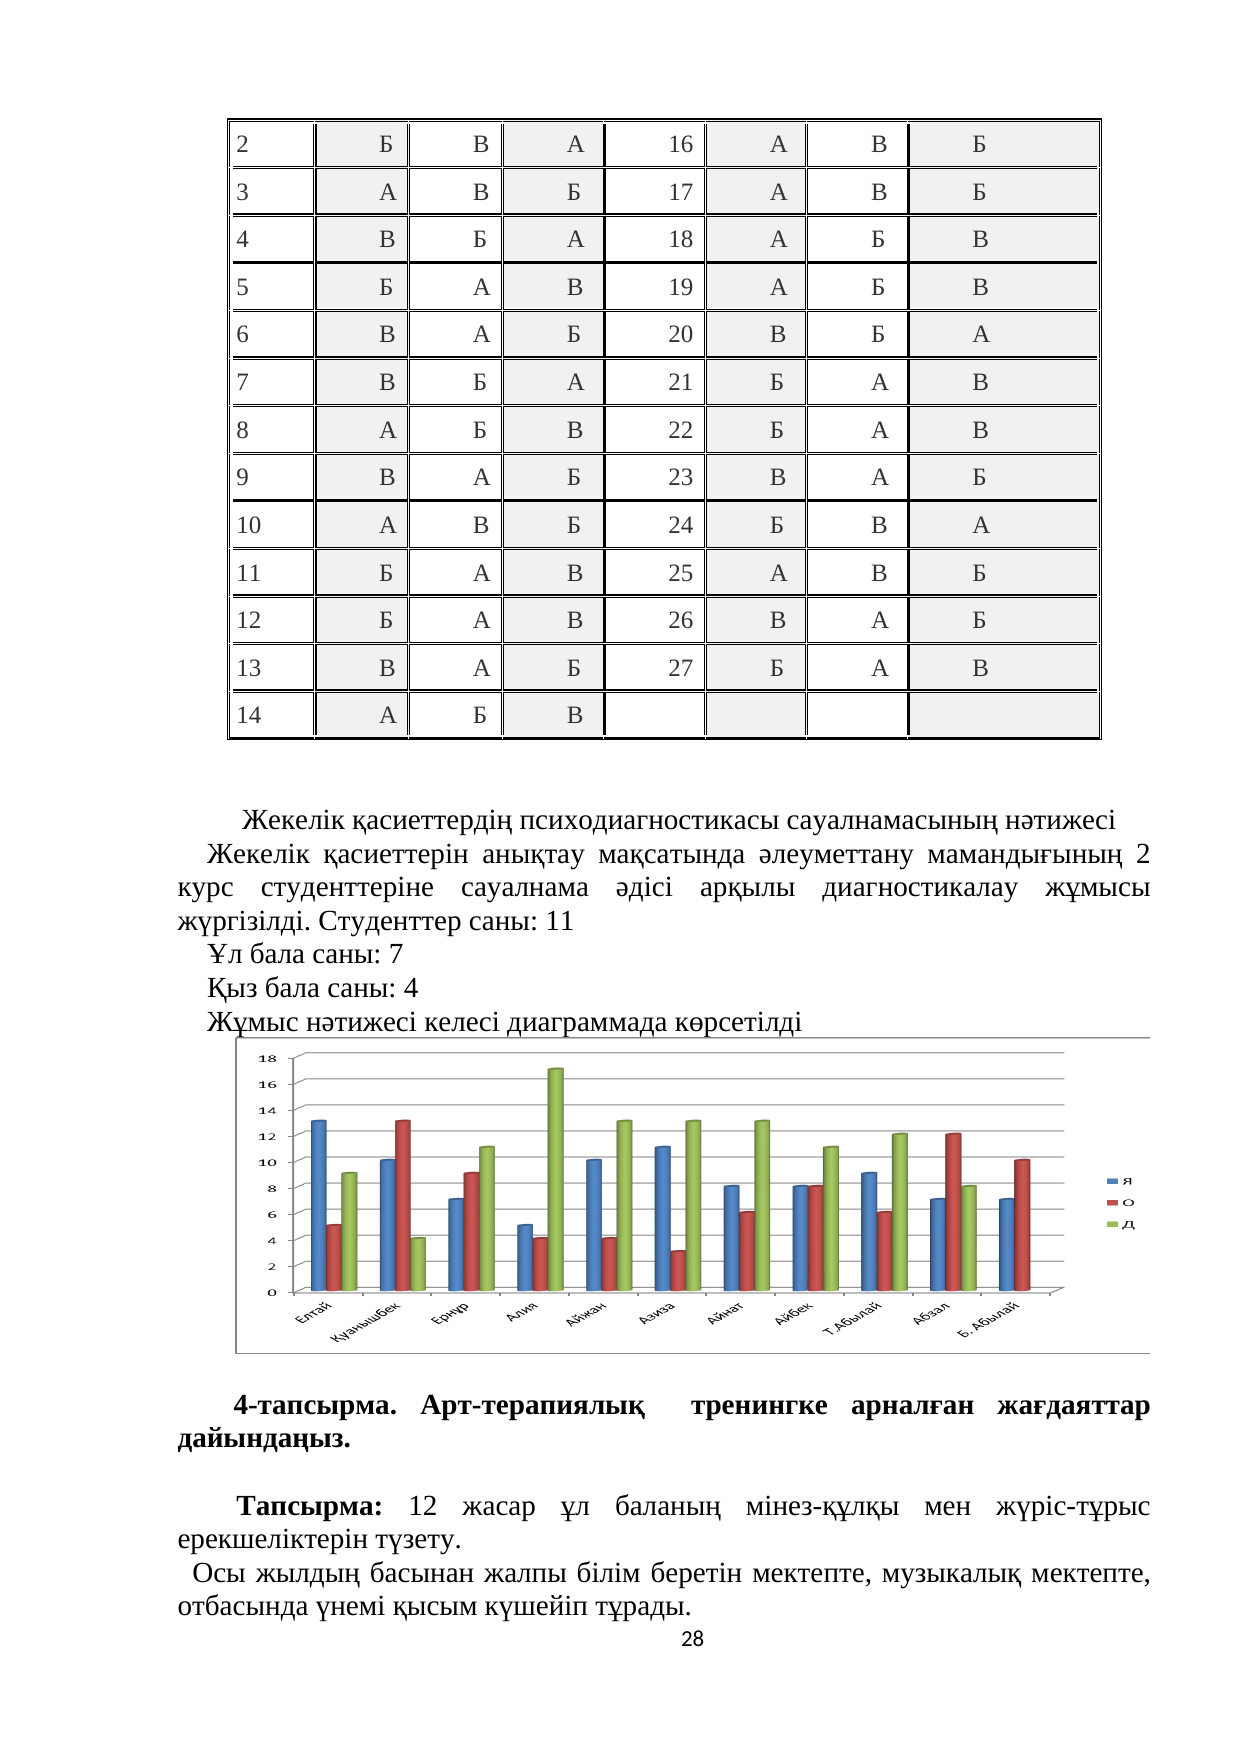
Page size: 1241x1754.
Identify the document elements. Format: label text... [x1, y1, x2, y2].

table_cell Б [504, 455, 603, 499]
table_cell А [504, 217, 603, 261]
table_cell А [410, 312, 501, 356]
table_cell 4 [230, 213, 313, 261]
table_cell 2 [230, 120, 315, 166]
table_cell В [808, 502, 907, 547]
table_cell [604, 693, 706, 737]
table_cell Б [707, 502, 805, 547]
table_cell А [707, 550, 805, 594]
table_cell А [315, 693, 409, 737]
table_cell А [410, 645, 501, 689]
table_cell Б [908, 166, 1100, 213]
table_cell 21 [606, 360, 704, 404]
table_cell Б [908, 547, 1100, 594]
table_cell В [317, 645, 407, 689]
table_cell В [908, 404, 1100, 451]
table_cell А [503, 120, 604, 166]
table_cell Б [808, 217, 907, 261]
text Тапсырма: 12 жасар ұл баланың мінез-құлқы мен жүріс-тұрыс ерекшеліктерін түзету. [177, 1488, 1152, 1555]
table_cell В [707, 312, 805, 356]
table_cell А [808, 598, 907, 642]
table_cell 23 [606, 455, 704, 499]
table_cell Б [317, 550, 407, 594]
table_cell А [910, 499, 1099, 547]
table_cell В [910, 356, 1099, 404]
table_cell Б [410, 217, 501, 261]
table_cell В [504, 550, 603, 594]
table_cell А [910, 309, 1099, 356]
table_cell 5 [230, 261, 313, 308]
table_cell 16 [604, 122, 706, 166]
table_cell В [504, 407, 603, 451]
table_cell А [317, 407, 407, 451]
table_cell В [317, 455, 407, 499]
picture [235, 1037, 1150, 1354]
table_cell А [410, 264, 501, 308]
table_cell А [706, 122, 807, 166]
table_cell А [707, 264, 805, 308]
table_cell Б [410, 407, 501, 451]
table_cell 26 [606, 598, 704, 642]
table_cell 24 [606, 502, 704, 547]
table_cell А [707, 169, 805, 213]
table_cell А [808, 360, 907, 404]
table_cell В [808, 169, 907, 213]
table_cell Б [409, 693, 503, 737]
table_cell 27 [606, 645, 704, 689]
table_cell А [808, 455, 907, 499]
table_cell 10 [230, 499, 313, 547]
table_cell В [409, 122, 503, 166]
text Осы жылдың басынан жалпы білім беретін мектепте, музыкалық мектепте, отбасында үнемі қысым күшейіп тұрады. [177, 1555, 1152, 1622]
table_cell А [317, 169, 407, 213]
table_cell В [910, 213, 1099, 261]
table_cell 17 [606, 169, 704, 213]
table_cell [706, 693, 807, 737]
table_cell 3 [228, 166, 315, 213]
table_cell А [808, 645, 907, 689]
table_cell В [410, 502, 501, 547]
table_cell 13 [228, 642, 315, 689]
table_cell 12 [230, 594, 313, 642]
table_cell В [410, 169, 501, 213]
table_cell Б [707, 645, 805, 689]
table_cell Б [504, 502, 603, 547]
table_cell В [908, 642, 1100, 689]
table_cell А [410, 550, 501, 594]
table_cell 20 [606, 312, 704, 356]
table_cell 6 [230, 309, 313, 356]
table_cell 7 [230, 356, 313, 404]
table_cell Б [908, 122, 1099, 166]
table_cell А [410, 598, 501, 642]
text Қыз бала саны: 4 [177, 970, 1152, 1004]
table_cell Б [410, 360, 501, 404]
text Жекелік қасиеттердің психодиагностикасы сауалнамасының нәтижесі [177, 802, 1152, 836]
text Жұмыс нәтижесі келесі диаграммада көрсетілді [177, 1004, 1152, 1037]
text Ұл бала саны: 7 [177, 937, 1152, 970]
table_cell Б [707, 360, 805, 404]
table_cell Б [808, 264, 907, 308]
table_cell Б [317, 598, 407, 642]
table_cell 14 [230, 689, 315, 737]
table_cell А [707, 217, 805, 261]
table_cell 9 [230, 451, 313, 499]
table_cell 11 [228, 547, 315, 594]
table_cell В [503, 693, 604, 737]
table_cell А [410, 455, 501, 499]
table_cell [908, 689, 1099, 737]
table_cell 18 [606, 217, 704, 261]
table_cell А [504, 360, 603, 404]
table_cell В [807, 120, 908, 166]
table_cell 25 [606, 550, 704, 594]
table_cell Б [808, 312, 907, 356]
table_cell Б [315, 122, 409, 166]
table_cell 19 [606, 264, 704, 308]
table_cell В [317, 360, 407, 404]
table_cell В [707, 455, 805, 499]
table_cell Б [910, 451, 1099, 499]
table_cell Б [910, 594, 1099, 642]
table_cell В [504, 264, 603, 308]
table_cell В [707, 598, 805, 642]
table_cell В [808, 550, 907, 594]
table_cell А [317, 502, 407, 547]
table_cell Б [504, 312, 603, 356]
text Жекелік қасиеттерін анықтау мақсатында әлеуметтану мамандығының 2 курс студенттеріне сауалнама әдісі арқылы диагностикалау жұмысы жүргізілді. Студенттер саны: 11 [177, 836, 1152, 937]
table_cell 22 [606, 407, 704, 451]
table_cell Б [504, 169, 603, 213]
table_cell В [317, 312, 407, 356]
table_cell Б [317, 264, 407, 308]
text 4-тапсырма. Арт-терапиялық тренингке арналған жағдаяттар дайындаңыз. [177, 1387, 1152, 1454]
table_cell В [504, 598, 603, 642]
table_cell 8 [228, 404, 315, 451]
table_cell В [317, 217, 407, 261]
table_cell А [808, 407, 907, 451]
table_cell В [910, 261, 1099, 308]
table_cell Б [504, 645, 603, 689]
table_cell Б [707, 407, 805, 451]
table_cell [807, 693, 908, 737]
